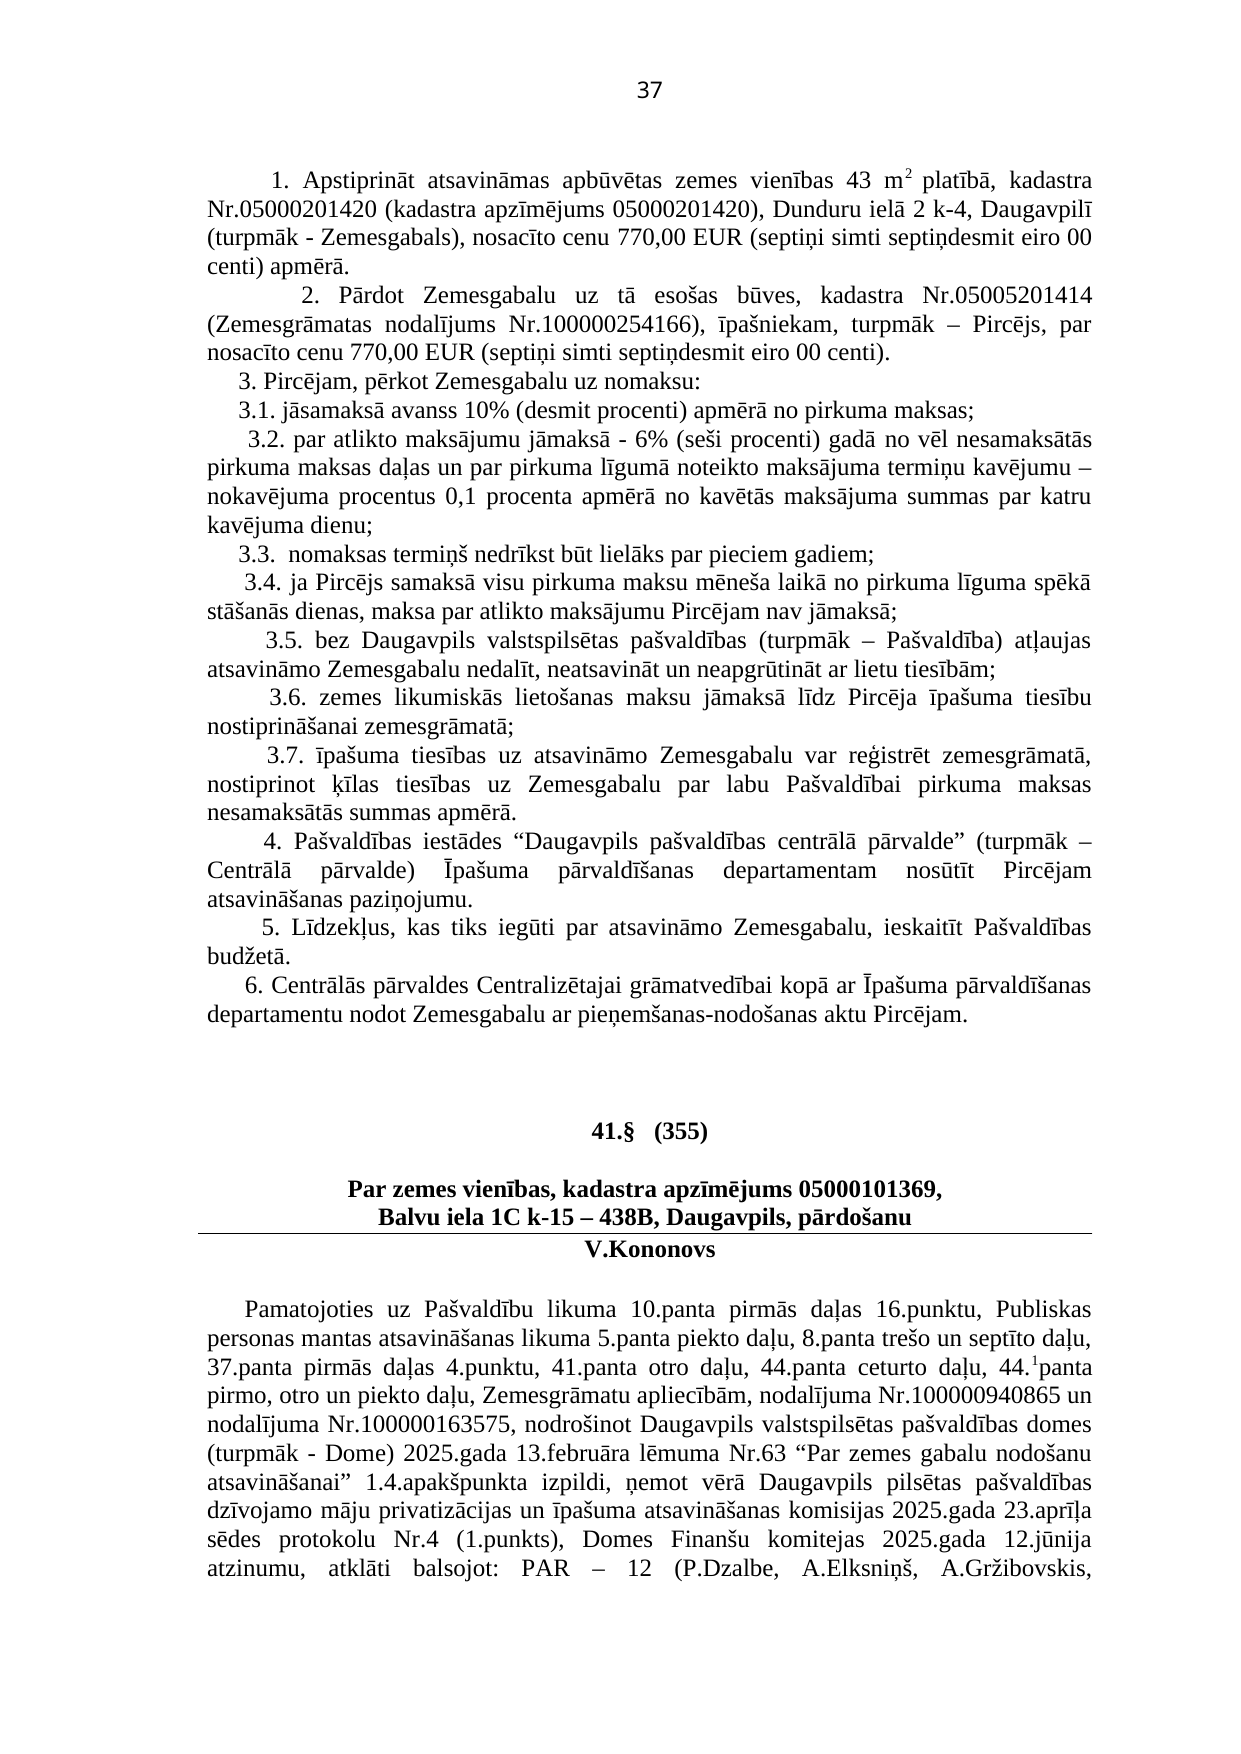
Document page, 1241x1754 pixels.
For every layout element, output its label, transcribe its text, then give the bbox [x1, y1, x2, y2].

text 3.6. zemes likumiskās lietošanas maksu jāmaksā līdz Pircēja īpašuma tiesību nostiprināšanai zemesgrāmatā; [207, 682, 1092, 740]
text 5. Līdzekļus, kas tiks iegūti par atsavināmo Zemesgabalu, ieskaitīt Pašvaldības budžetā. [207, 912, 1092, 970]
text 3.2. par atlikto maksājumu jāmaksā - 6% (seši procenti) gadā no vēl nesamaksātās pirkuma maksas daļas un par pirkuma līgumā noteikto maksājuma termiņu kavējumu – nokavējuma procentus 0,1 procenta apmērā no kavētās maksājuma summas par katru kavējuma dienu; [207, 424, 1092, 539]
text 41.§ (355) [207, 1116, 1092, 1145]
text 6. Centrālās pārvaldes Centralizētajai grāmatvedībai kopā ar Īpašuma pārvaldīšanas departamentu nodot Zemesgabalu ar pieņemšanas-nodošanas aktu Pircējam. [207, 970, 1092, 1027]
text V.Kononovs [207, 1234, 1092, 1263]
text 3.3. nomaksas termiņš nedrīkst būt lielāks par pieciem gadiem; [207, 539, 1092, 567]
text 3.4. ja Pircējs samaksā visu pirkuma maksu mēneša laikā no pirkuma līguma spēkā stāšanās dienas, maksa par atlikto maksājumu Pircējam nav jāmaksā; [207, 567, 1092, 625]
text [207, 1294, 1092, 1582]
text 1. Apstiprināt atsavināmas apbūvētas zemes vienības 43 m2 platībā, kadastra Nr.05000201420 (kadastra apzīmējums 05000201420), Dunduru ielā 2 k-4, Daugavpilī (turpmāk - Zemesgabals), nosacīto cenu 770,00 EUR (septiņi simti septiņdesmit eiro 00 centi) apmērā. [207, 165, 1092, 280]
text Par zemes vienības, kadastra apzīmējums 05000101369, [197, 1174, 1092, 1202]
text Balvu iela 1C k-15 – 438B, Daugavpils, pārdošanu [197, 1202, 1092, 1234]
text 3.7. īpašuma tiesības uz atsavināmo Zemesgabalu var reģistrēt zemesgrāmatā, nostiprinot ķīlas tiesības uz Zemesgabalu par labu Pašvaldībai pirkuma maksas nesamaksātās summas apmērā. [207, 740, 1092, 826]
text 4. Pašvaldības iestādes “Daugavpils pašvaldības centrālā pārvalde” (turpmāk – Centrālā pārvalde) Īpašuma pārvaldīšanas departamentam nosūtīt Pircējam atsavināšanas paziņojumu. [207, 826, 1092, 912]
text 3.1. jāsamaksā avanss 10% (desmit procenti) apmērā no pirkuma maksas; [207, 395, 1092, 424]
text 2. Pārdot Zemesgabalu uz tā esošas būves, kadastra Nr.05005201414 (Zemesgrāmatas nodalījums Nr.100000254166), īpašniekam, turpmāk – Pircējs, par nosacīto cenu 770,00 EUR (septiņi simti septiņdesmit eiro 00 centi). [207, 280, 1092, 366]
text 3. Pircējam, pērkot Zemesgabalu uz nomaksu: [207, 366, 1092, 395]
text 3.5. bez Daugavpils valstspilsētas pašvaldības (turpmāk – Pašvaldība) atļaujas atsavināmo Zemesgabalu nedalīt, neatsavināt un neapgrūtināt ar lietu tiesībām; [207, 625, 1092, 682]
